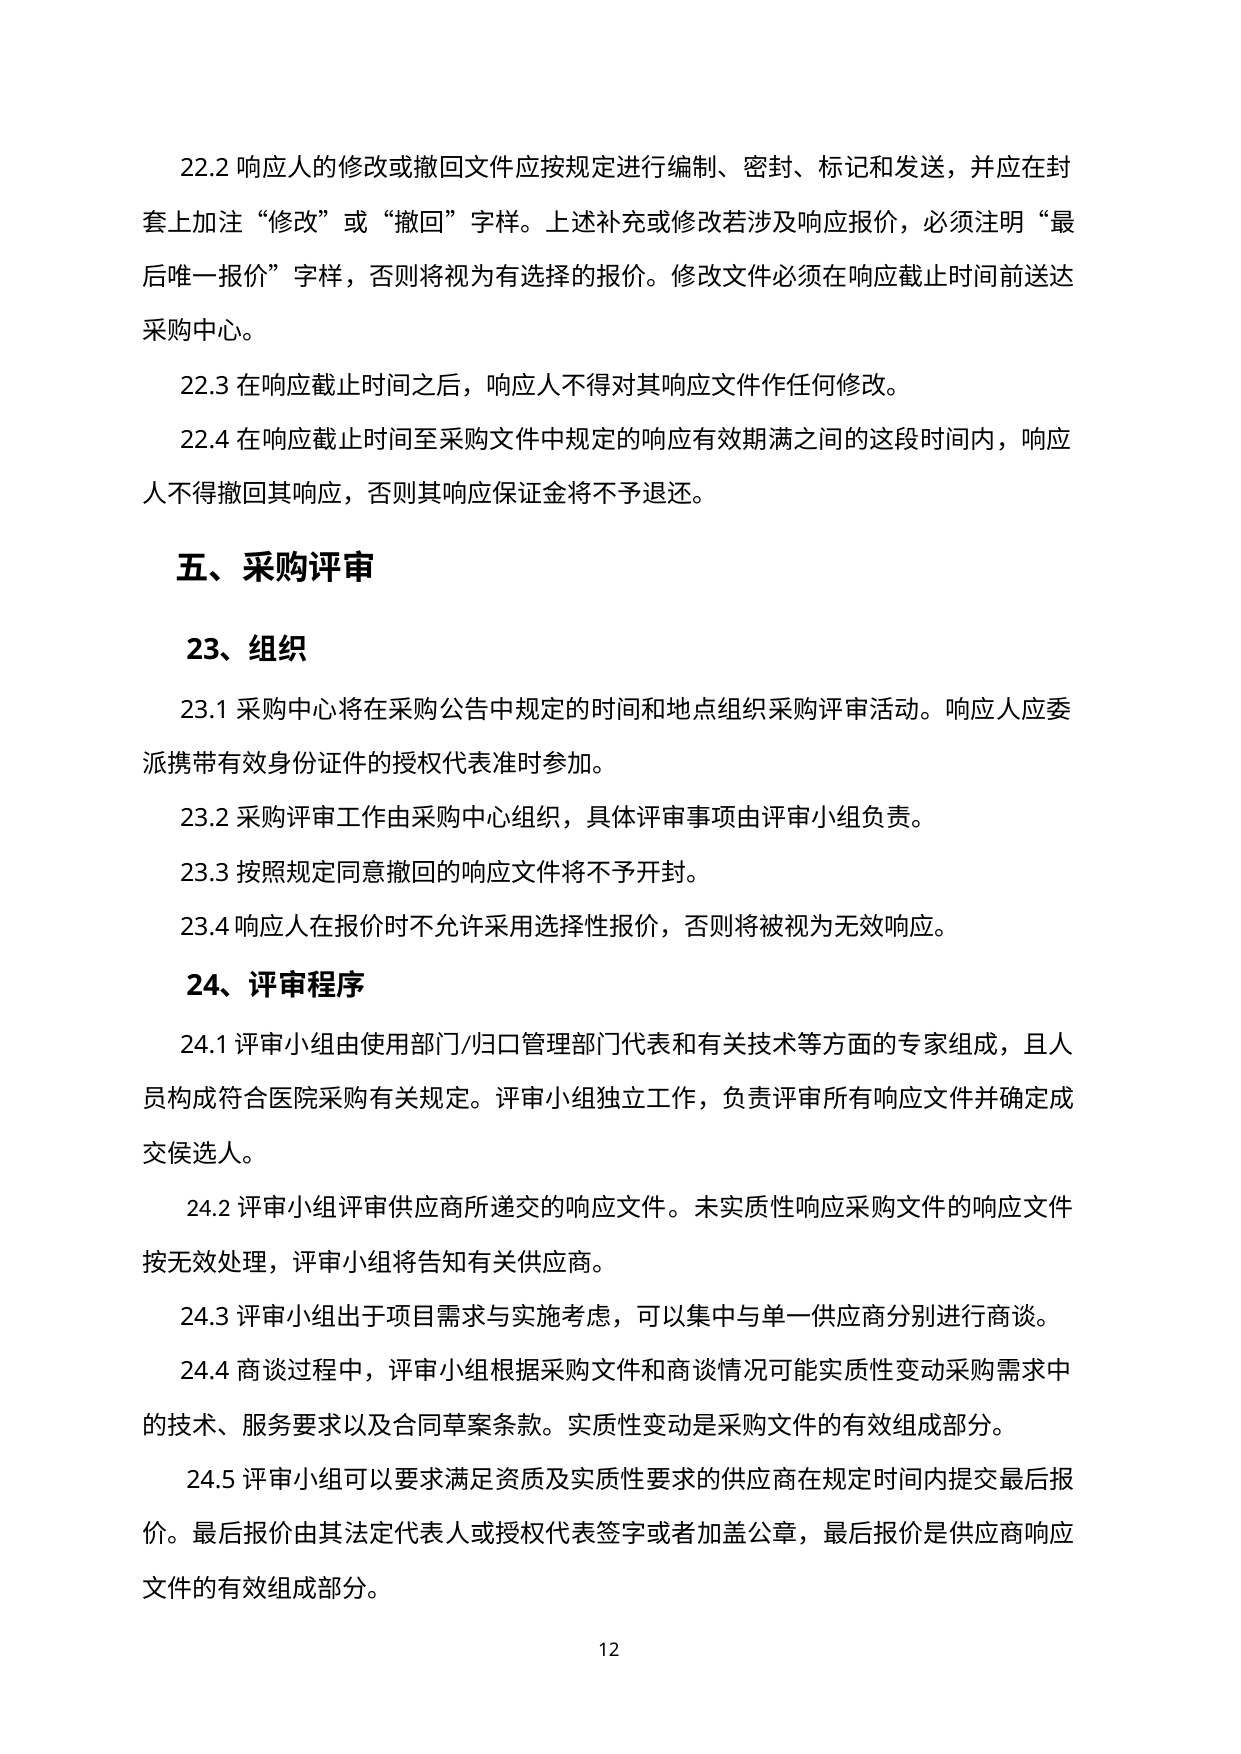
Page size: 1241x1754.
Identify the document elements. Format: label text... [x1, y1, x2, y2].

text 23.4响应人在报价时不允许采用选择性报价，否则将被视为无效响应。 [142, 907, 1075, 943]
text 23、组织 [142, 626, 1075, 668]
text 24.4 商谈过程中，评审小组根据采购文件和商谈情况可能实质性变动采购需求中的技术、服务要求以及合同草案条款。实质性变动是采购文件的有效组成部分。 [142, 1351, 1075, 1441]
text 24.2 评审小组评审供应商所递交的响应文件。未实质性响应采购文件的响应文件按无效处理，评审小组将告知有关供应商。 [142, 1188, 1075, 1278]
text 24.1评审小组由使用部门/归口管理部门代表和有关技术等方面的专家组成，且人员构成符合医院采购有关规定。评审小组独立工作，负责评审所有响应文件并确定成交侯选人。 [142, 1024, 1075, 1169]
text 23.2 采购评审工作由采购中心组织，具体评审事项由评审小组负责。 [142, 798, 1075, 834]
text 24.5 评审小组可以要求满足资质及实质性要求的供应商在规定时间内提交最后报价。最后报价由其法定代表人或授权代表签字或者加盖公章，最后报价是供应商响应文件的有效组成部分。 [142, 1459, 1075, 1604]
text 22.3 在响应截止时间之后，响应人不得对其响应文件作任何修改。 [142, 365, 1075, 401]
text 23.3 按照规定同意撤回的响应文件将不予开封。 [142, 852, 1075, 888]
text 24、评审程序 [142, 961, 1075, 1003]
text 22.4 在响应截止时间至采购文件中规定的响应有效期满之间的这段时间内，响应人不得撤回其响应，否则其响应保证金将不予退还。 [142, 419, 1075, 510]
text 五、采购评审 [142, 541, 1075, 589]
text 22.2 响应人的修改或撤回文件应按规定进行编制、密封、标记和发送，并应在封套上加注“修改”或“撤回”字样。上述补充或修改若涉及响应报价，必须注明“最后唯一报价”字样，否则将视为有选择的报价。修改文件必须在响应截止时间前送达采购中心。 [142, 148, 1075, 347]
text 24.3 评审小组出于项目需求与实施考虑，可以集中与单一供应商分别进行商谈。 [142, 1296, 1075, 1333]
text 23.1 采购中心将在采购公告中规定的时间和地点组织采购评审活动。响应人应委派携带有效身份证件的授权代表准时参加。 [142, 689, 1075, 780]
